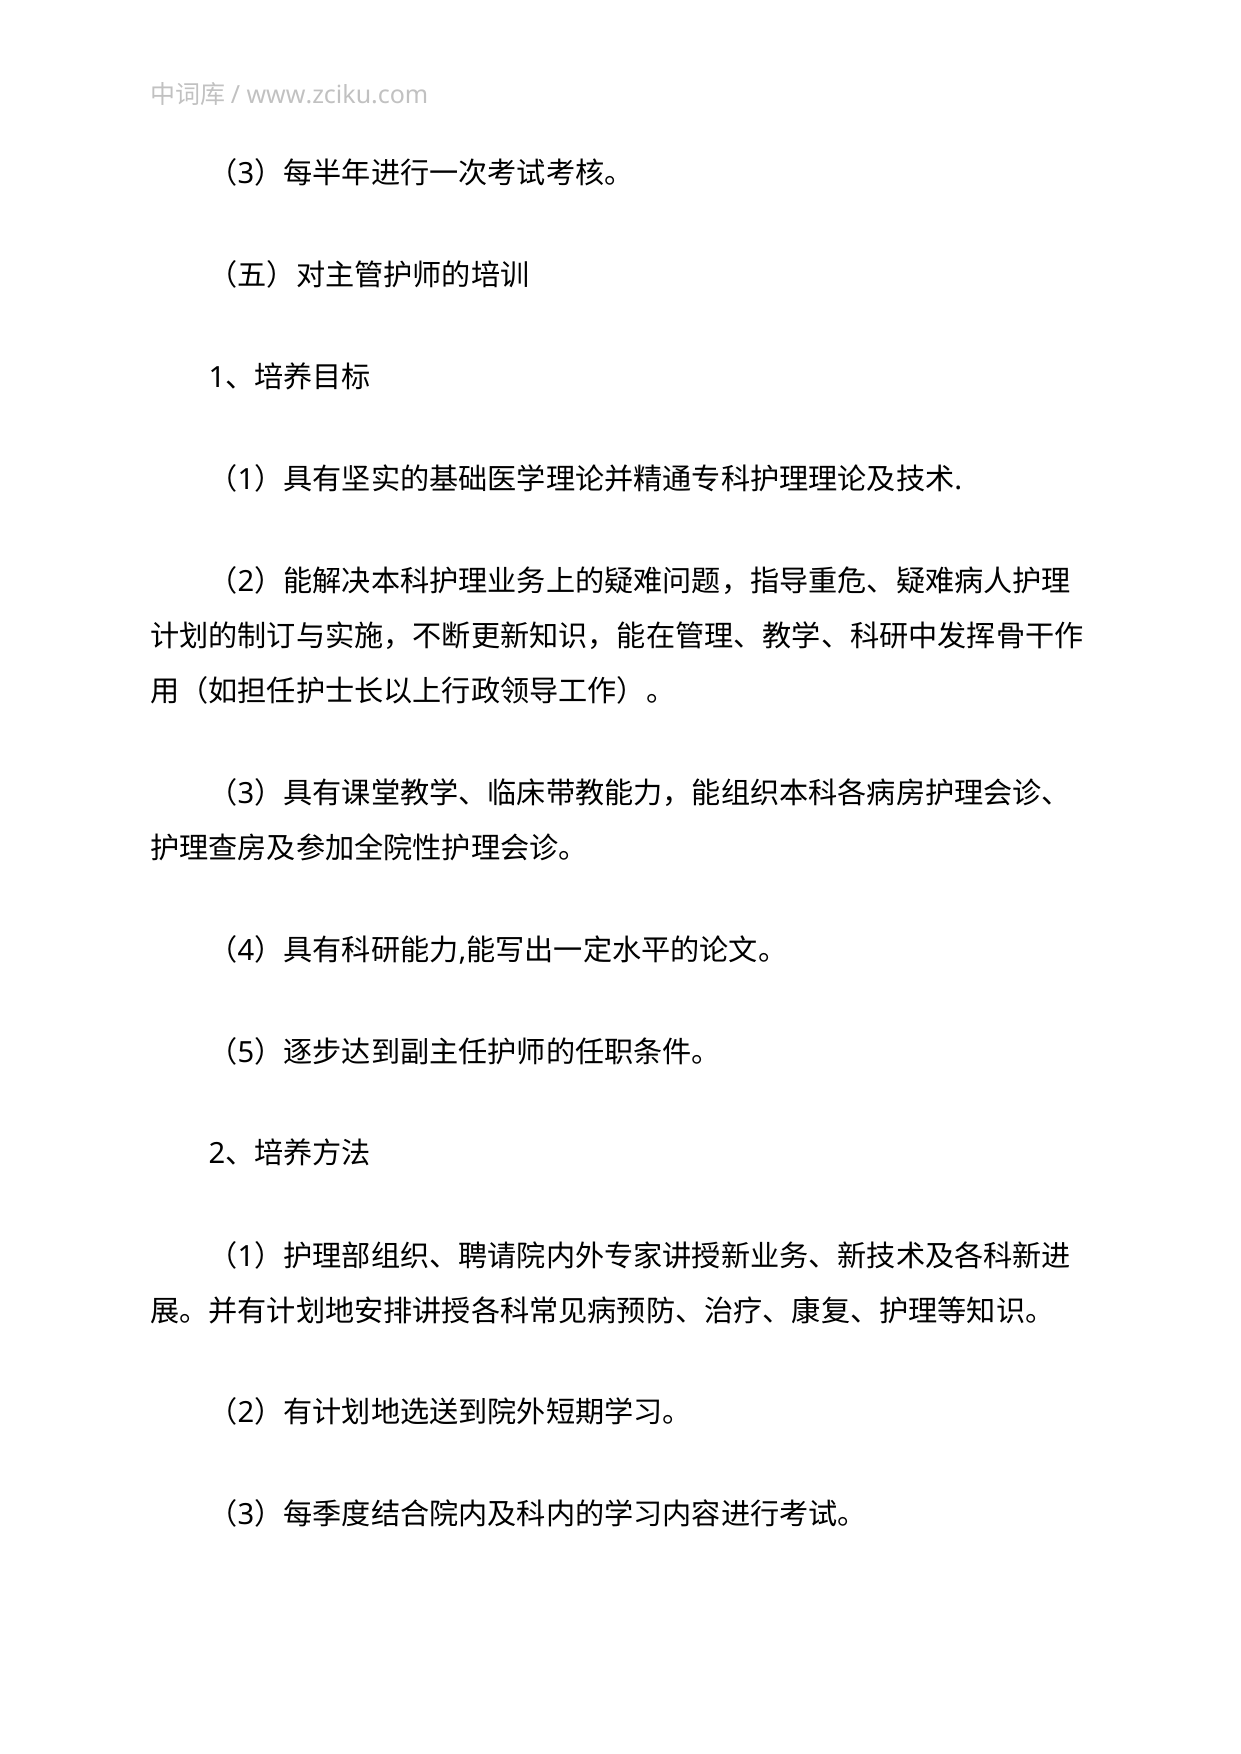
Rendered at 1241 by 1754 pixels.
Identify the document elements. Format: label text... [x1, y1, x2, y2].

text （2）有计划地选送到院外短期学习。 [150, 1389, 1090, 1431]
text 2、培养方法 [150, 1130, 1090, 1172]
text （3）每半年进行一次考试考核。 [150, 150, 1090, 192]
text （2）能解决本科护理业务上的疑难问题，指导重危、疑难病人护理计划的制订与实施，不断更新知识，能在管理、教学、科研中发挥骨干作用（如担任护士长以上行政领导工作）。 [150, 558, 1090, 710]
text （1）护理部组织、聘请院内外专家讲授新业务、新技术及各科新进展。并有计划地安排讲授各科常见病预防、治疗、康复、护理等知识。 [150, 1232, 1090, 1329]
text （3）每季度结合院内及科内的学习内容进行考试。 [150, 1491, 1090, 1533]
text （五）对主管护师的培训 [150, 252, 1090, 294]
text （3）具有课堂教学、临床带教能力，能组织本科各病房护理会诊、护理查房及参加全院性护理会诊。 [150, 769, 1090, 867]
text （1）具有坚实的基础医学理论并精通专科护理理论及技术. [150, 456, 1090, 498]
text （4）具有科研能力,能写出一定水平的论文。 [150, 926, 1090, 968]
text （5）逐步达到副主任护师的任职条件。 [150, 1028, 1090, 1071]
text 1、培养目标 [150, 354, 1090, 396]
